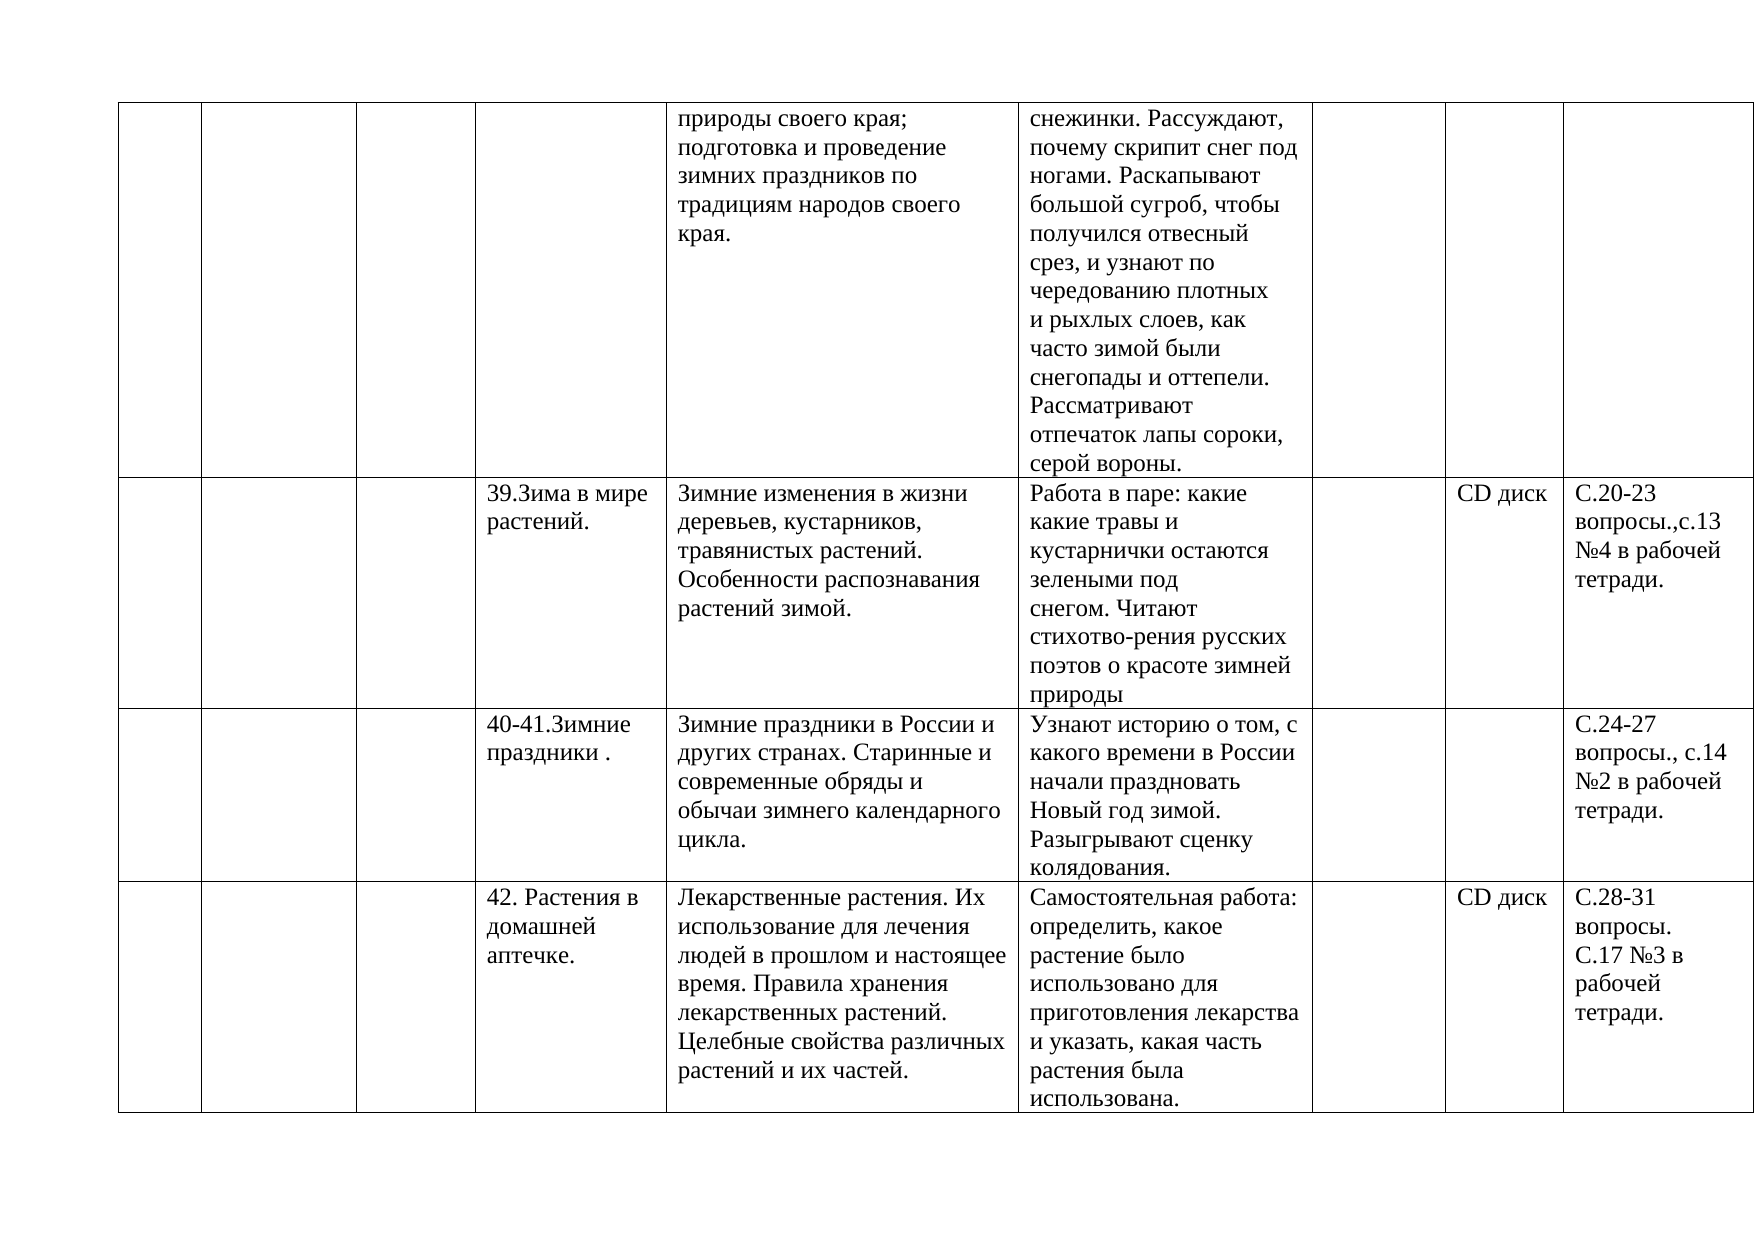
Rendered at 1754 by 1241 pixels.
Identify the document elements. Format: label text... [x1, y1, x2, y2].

table_cell С.28-31 вопросы. С.17 №3 в рабочей тетради. [1564, 882, 1753, 1112]
table_cell [1446, 103, 1563, 477]
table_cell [667, 103, 1018, 477]
table_cell [119, 478, 201, 708]
table_cell [357, 103, 475, 477]
table_cell 42. Растения в домашней аптечке. [476, 882, 666, 1112]
table_cell [202, 709, 356, 881]
table_cell [202, 103, 356, 477]
table_cell Работа в паре: какие какие травы и кустарнички остаются зелеными под снегом. Читают стихотво-рения русских поэтов о красоте зимней природы [1019, 478, 1312, 708]
table_cell [357, 478, 475, 708]
table_cell [119, 103, 201, 477]
table_cell [1313, 478, 1445, 708]
table_cell [357, 709, 475, 881]
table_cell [1564, 103, 1753, 477]
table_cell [476, 103, 666, 477]
table_cell Лекарственные растения. Их использование для лечения людей в прошлом и настоящее время. Правила хранения лекарственных растений. Целебные свойства различных растений и их частей. [667, 882, 1018, 1112]
table_cell [202, 882, 356, 1112]
table_cell [1313, 103, 1445, 477]
table_cell [119, 709, 201, 881]
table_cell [1019, 103, 1312, 477]
table_cell CD диск [1446, 882, 1563, 1112]
table_cell С.24-27 вопросы., с.14 №2 в рабочей тетради. [1564, 709, 1753, 881]
table_cell С.20-23 вопросы.,с.13 №4 в рабочей тетради. [1564, 478, 1753, 708]
table_cell [119, 882, 201, 1112]
table_cell 39.Зима в мире растений. [476, 478, 666, 708]
table_cell [1446, 709, 1563, 881]
table_cell Зимние изменения в жизни деревьев, кустарников, травянистых растений. Особенности распознавания растений зимой. [667, 478, 1018, 708]
table_cell Узнают историю о том, с какого времени в России начали праздновать Новый год зимой. Разыгрывают сценку колядования. [1019, 709, 1312, 881]
table_cell [202, 478, 356, 708]
table_cell [357, 882, 475, 1112]
table_cell 40-41.Зимние праздники . [476, 709, 666, 881]
table_cell [1313, 882, 1445, 1112]
table_cell CD диск [1446, 478, 1563, 708]
table_cell Самостоятельная работа: определить, какое растение было использовано для приготовления лекарства и указать, какая часть растения была использована. [1019, 882, 1312, 1112]
table_cell Зимние праздники в России и других странах. Старинные и современные обряды и обычаи зимнего календарного цикла. [667, 709, 1018, 881]
table_cell [1313, 709, 1445, 881]
